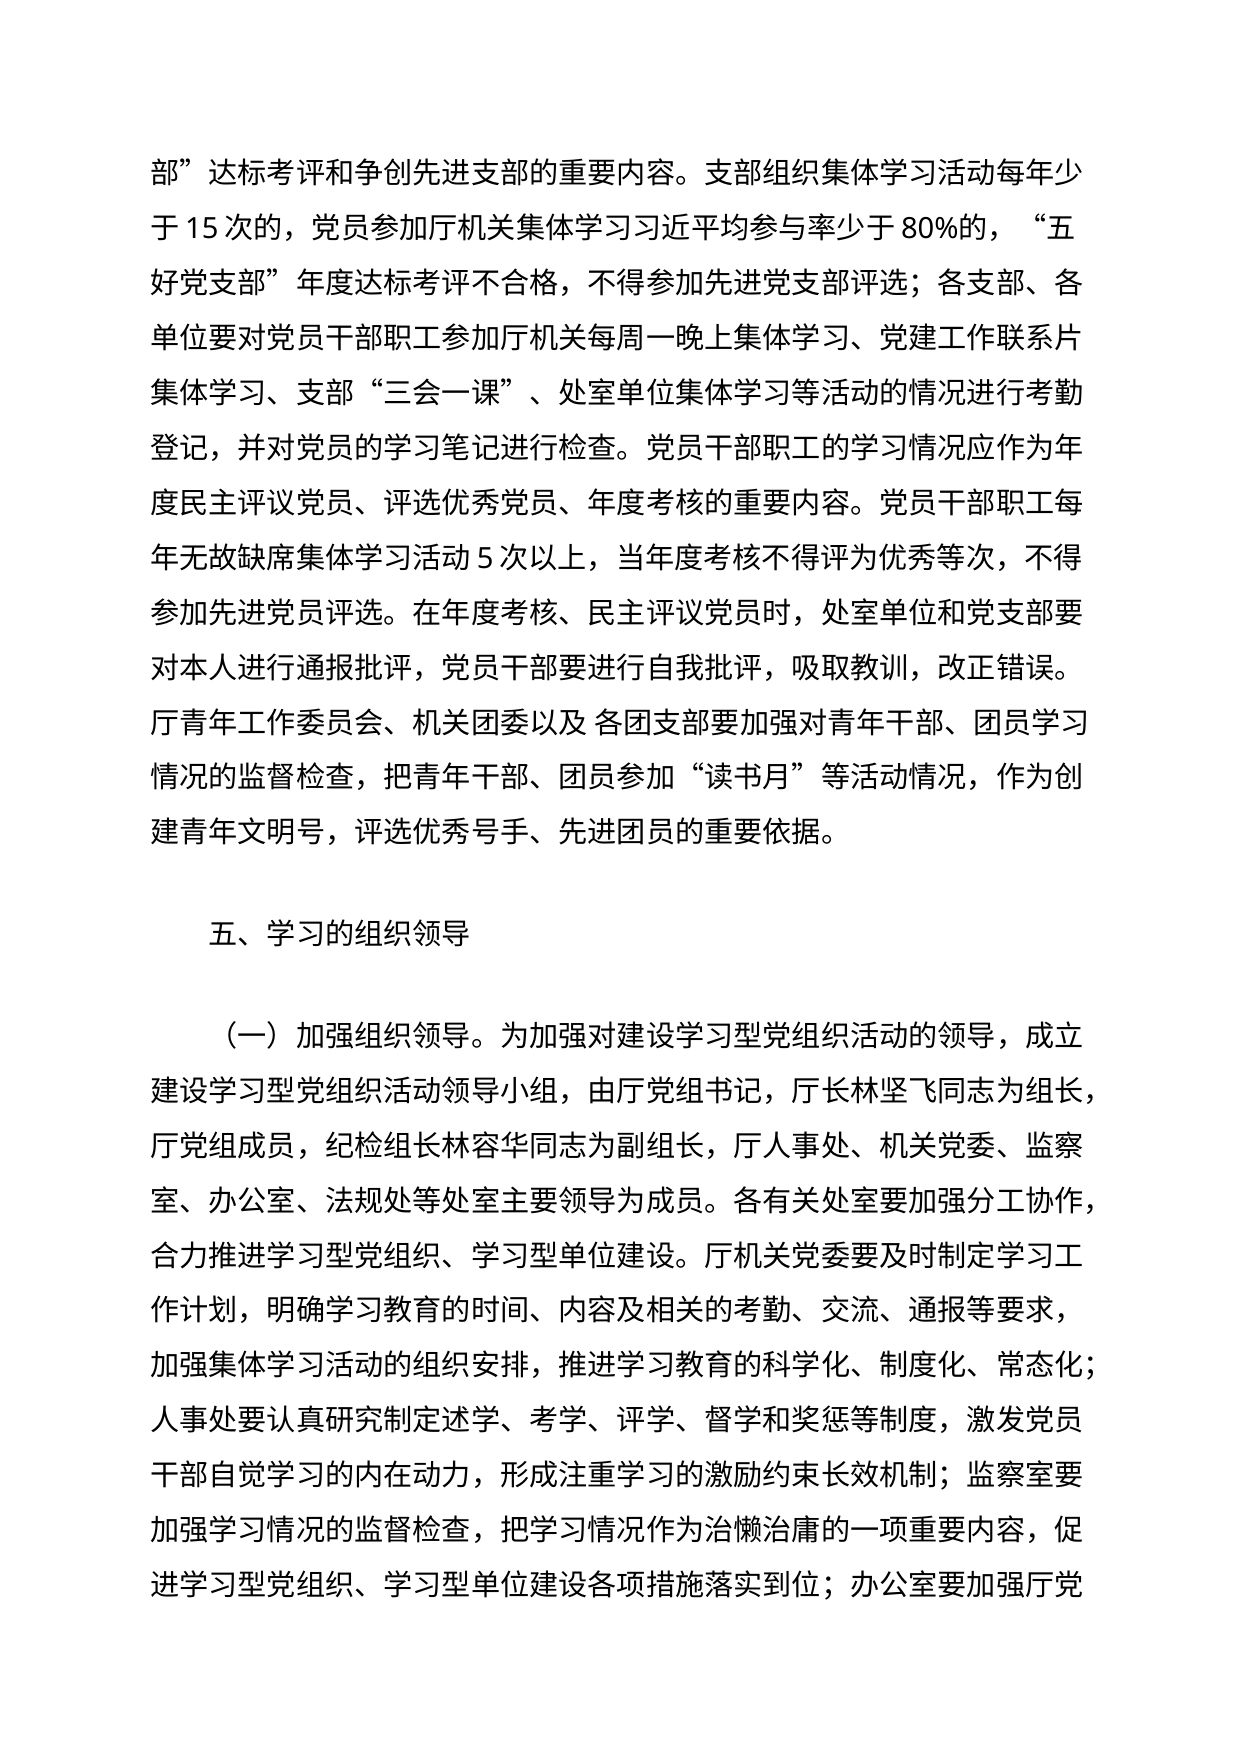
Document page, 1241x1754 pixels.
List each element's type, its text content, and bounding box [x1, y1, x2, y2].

text 五、学习的组织领导 [150, 911, 1090, 953]
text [150, 1012, 1090, 1604]
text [150, 150, 1090, 851]
